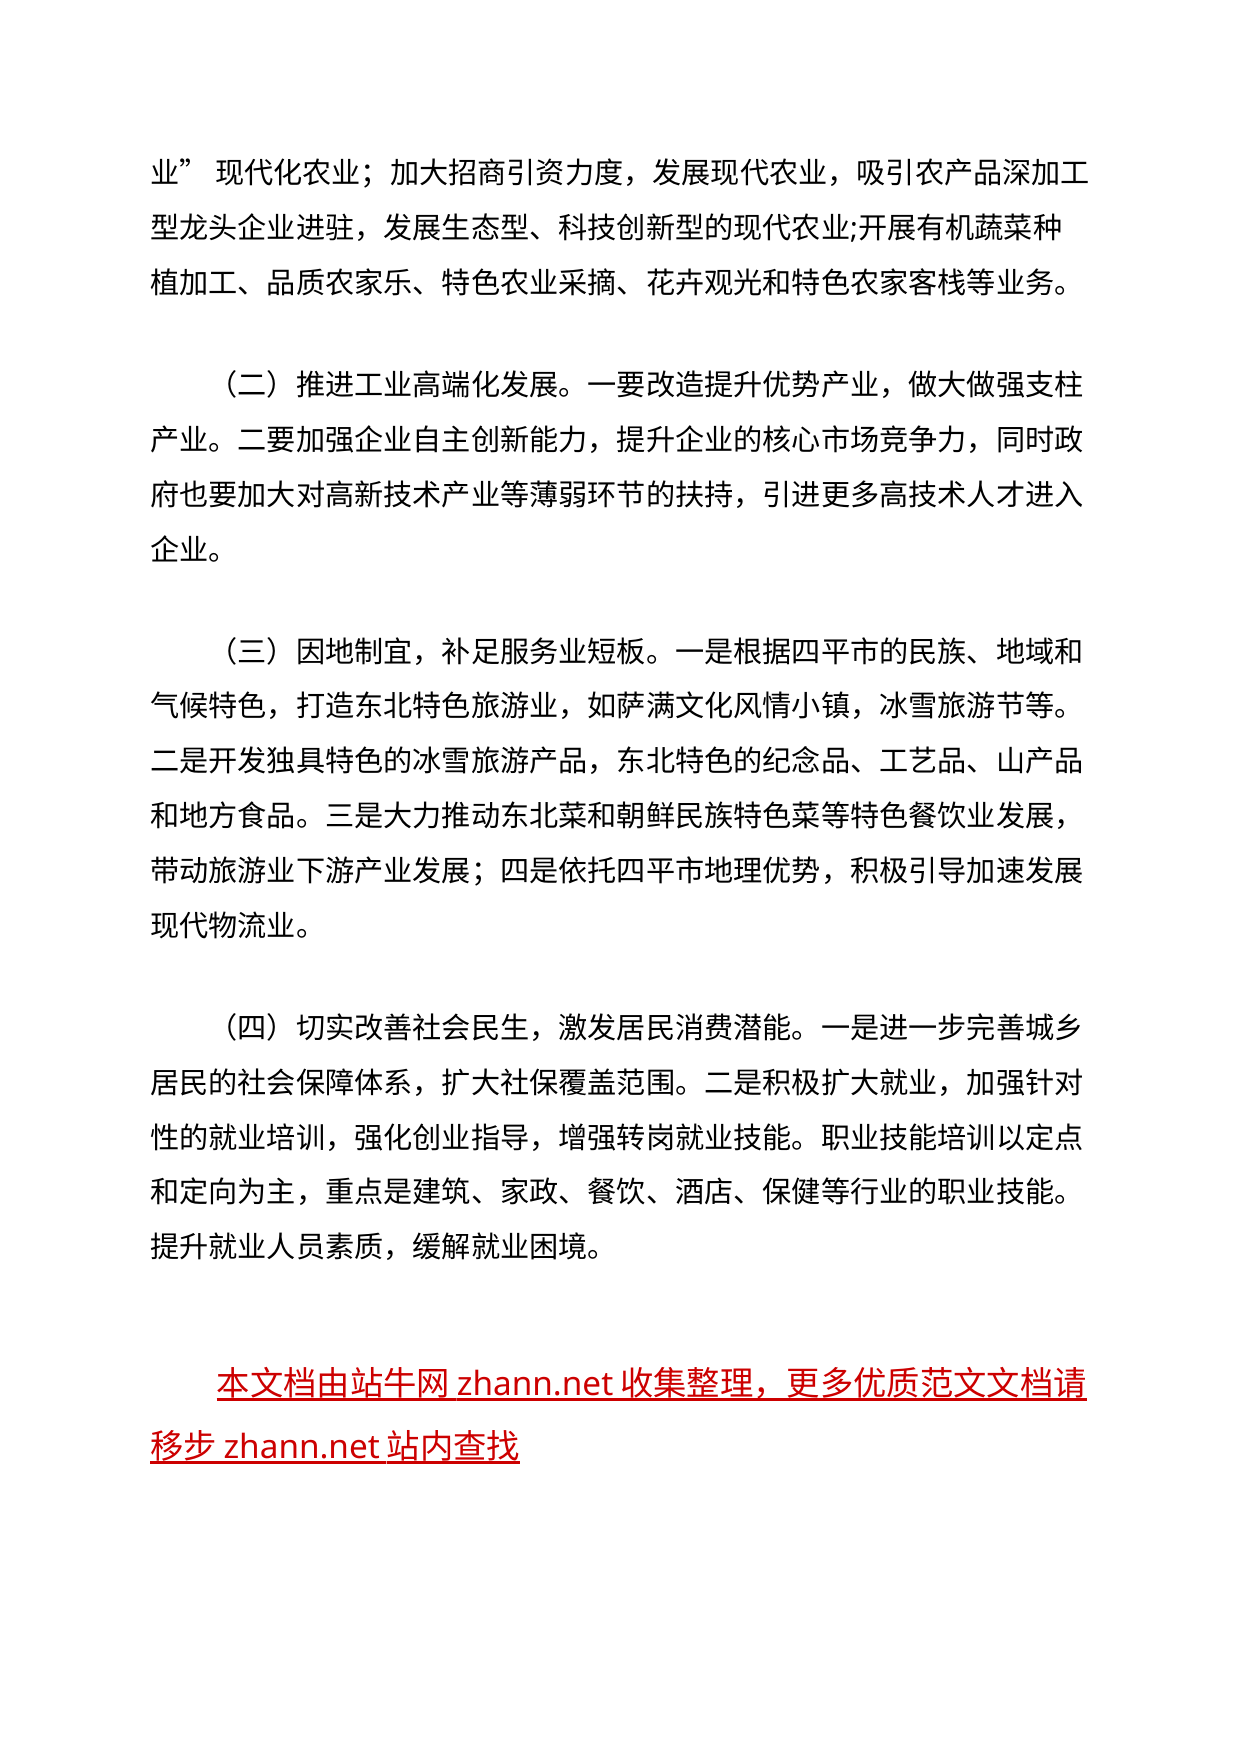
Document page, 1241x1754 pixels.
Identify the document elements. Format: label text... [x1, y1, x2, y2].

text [150, 150, 1090, 302]
text 本文档由站牛网zhann.net收集整理，更多优质范文文档请移步zhann.net站内查找 [150, 1357, 1090, 1468]
text （四）切实改善社会民生，激发居民消费潜能。一是进一步完善城乡居民的社会保障体系，扩大社保覆盖范围。二是积极扩大就业，加强针对性的就业培训，强化创业指导，增强转岗就业技能。职业技能培训以定点和定向为主，重点是建筑、家政、餐饮、酒店、保健等行业的职业技能。提升就业人员素质，缓解就业困境。 [150, 1004, 1090, 1266]
text （三）因地制宜，补足服务业短板。一是根据四平市的民族、地域和气候特色，打造东北特色旅游业，如萨满文化风情小镇，冰雪旅游节等。二是开发独具特色的冰雪旅游产品，东北特色的纪念品、工艺品、山产品和地方食品。三是大力推动东北菜和朝鲜民族特色菜等特色餐饮业发展，带动旅游业下游产业发展；四是依托四平市地理优势，积极引导加速发展现代物流业。 [150, 628, 1090, 945]
text （二）推进工业高端化发展。一要改造提升优势产业，做大做强支柱产业。二要加强企业自主创新能力，提升企业的核心市场竞争力，同时政府也要加大对高新技术产业等薄弱环节的扶持，引进更多高技术人才进入企业。 [150, 362, 1090, 569]
